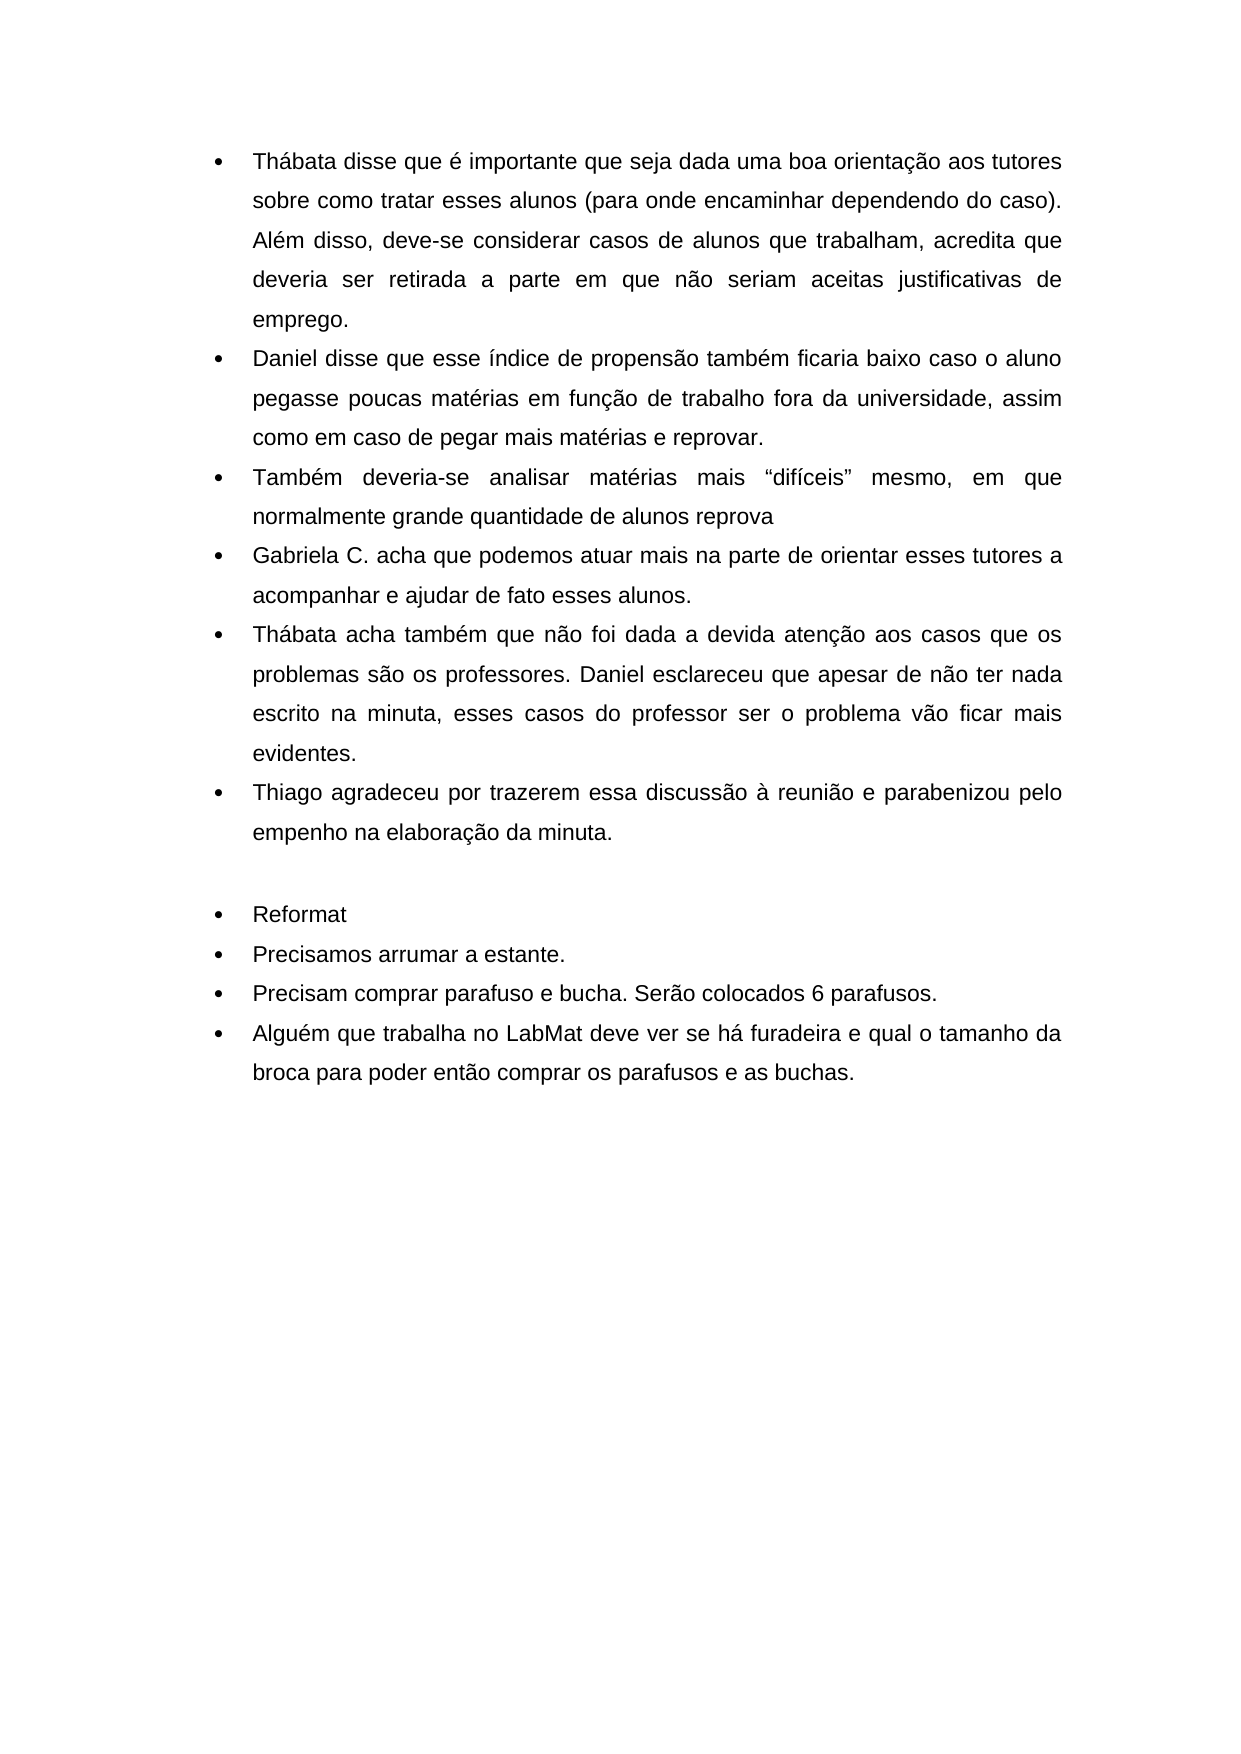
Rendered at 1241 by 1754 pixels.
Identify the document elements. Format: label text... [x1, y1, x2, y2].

list Thiago agradeceu por trazerem essa discussão à reunião e parabenizou pelo empenho na elaboração da minuta. [215, 779, 1063, 845]
list Gabriela C. acha que podemos atuar mais na parte de orientar esses tutores a acompanhar e ajudar de fato esses alunos. [215, 542, 1063, 608]
list Thábata disse que é importante que seja dada uma boa orientação aos tutores sobre como tratar esses alunos (para onde encaminhar dependendo do caso). Além disso, deve-se considerar casos de alunos que trabalham, acredita que deveria ser retirada a parte em que não seriam aceitas justificativas de emprego. [215, 148, 1063, 332]
list Precisam comprar parafuso e bucha. Serão colocados 6 parafusos. [215, 980, 1063, 1007]
list Daniel disse que esse índice de propensão também ficaria baixo caso o aluno pegasse poucas matérias em função de trabalho fora da universidade, assim como em caso de pegar mais matérias e reprovar. [215, 345, 1063, 450]
list Alguém que trabalha no LabMat deve ver se há furadeira e qual o tamanho da broca para poder então comprar os parafusos e as buchas. [215, 1020, 1063, 1086]
list Thábata acha também que não foi dada a devida atenção aos casos que os problemas são os professores. Daniel esclareceu que apesar de não ter nada escrito na minuta, esses casos do professor ser o problema vão ficar mais evidentes. [215, 621, 1063, 766]
list Reformat [215, 901, 1063, 928]
list Também deveria-se analisar matérias mais “difíceis” mesmo, em que normalmente grande quantidade de alunos reprova [215, 463, 1063, 529]
list Precisamos arrumar a estante. [215, 941, 1063, 967]
